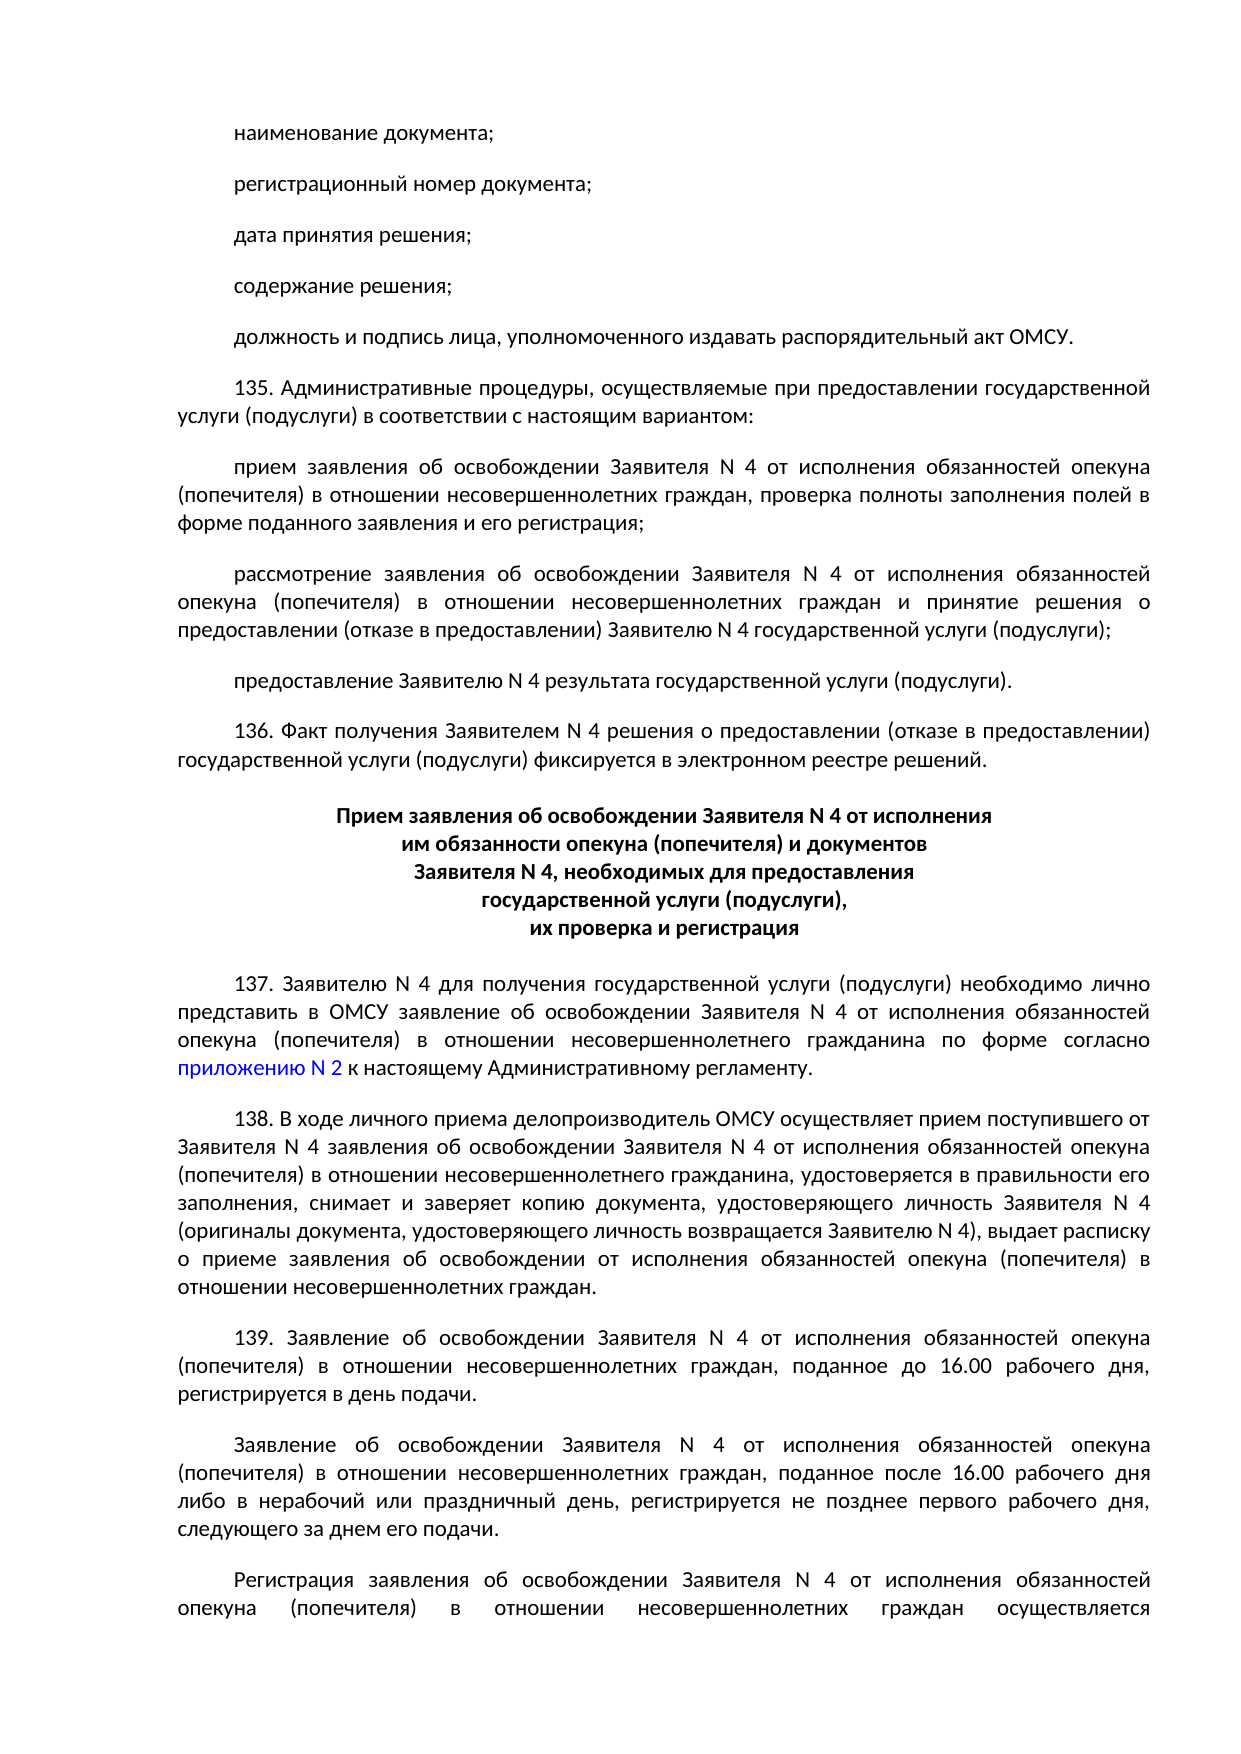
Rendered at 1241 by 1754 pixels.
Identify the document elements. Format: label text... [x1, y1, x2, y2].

text 136. Факт получения Заявителем N 4 решения о предоставлении (отказе в предоставлении) государственной услуги (подуслуги) фиксируется в электронном реестре решений. [177, 717, 1152, 773]
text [177, 1565, 1152, 1621]
title государственной услуги (подуслуги), [177, 885, 1152, 913]
text должность и подпись лица, уполномоченного издавать распорядительный акт ОМСУ. [177, 322, 1152, 350]
text рассмотрение заявления об освобождении Заявителя N 4 от исполнения обязанностей опекуна (попечителя) в отношении несовершеннолетних граждан и принятие решения о предоставлении (отказе в предоставлении) Заявителю N 4 государственной услуги (подуслуги); [177, 559, 1152, 643]
text 138. В ходе личного приема делопроизводитель ОМСУ осуществляет прием поступившего от Заявителя N 4 заявления об освобождении Заявителя N 4 от исполнения обязанностей опекуна (попечителя) в отношении несовершеннолетнего гражданина, удостоверяется в правильности его заполнения, снимает и заверяет копию документа, удостоверяющего личность Заявителя N 4 (оригиналы документа, удостоверяющего личность возвращается Заявителю N 4), выдает расписку о приеме заявления об освобождении от исполнения обязанностей опекуна (попечителя) в отношении несовершеннолетних граждан. [177, 1104, 1152, 1300]
title Прием заявления об освобождении Заявителя N 4 от исполнения [177, 801, 1152, 829]
text 139. Заявление об освобождении Заявителя N 4 от исполнения обязанностей опекуна (попечителя) в отношении несовершеннолетних граждан, поданное до 16.00 рабочего дня, регистрируется в день подачи. [177, 1323, 1152, 1407]
text прием заявления об освобождении Заявителя N 4 от исполнения обязанностей опекуна (попечителя) в отношении несовершеннолетних граждан, проверка полноты заполнения полей в форме поданного заявления и его регистрация; [177, 452, 1152, 536]
text 135. Административные процедуры, осуществляемые при предоставлении государственной услуги (подуслуги) в соответствии с настоящим вариантом: [177, 373, 1152, 429]
text дата принятия решения; [177, 220, 1152, 248]
text Заявление об освобождении Заявителя N 4 от исполнения обязанностей опекуна (попечителя) в отношении несовершеннолетних граждан, поданное после 16.00 рабочего дня либо в нерабочий или праздничный день, регистрируется не позднее первого рабочего дня, следующего за днем его подачи. [177, 1430, 1152, 1542]
text наименование документа; [177, 118, 1152, 146]
title Заявителя N 4, необходимых для предоставления [177, 857, 1152, 885]
title их проверка и регистрация [177, 913, 1152, 941]
title им обязанности опекуна (попечителя) и документов [177, 829, 1152, 857]
text предоставление Заявителю N 4 результата государственной услуги (подуслуги). [177, 666, 1152, 694]
text 137. Заявителю N 4 для получения государственной услуги (подуслуги) необходимо лично представить в ОМСУ заявление об освобождении Заявителя N 4 от исполнения обязанностей опекуна (попечителя) в отношении несовершеннолетнего гражданина по форме согласно приложению N 2 к настоящему Административному регламенту. [177, 969, 1152, 1081]
text регистрационный номер документа; [177, 169, 1152, 197]
text содержание решения; [177, 271, 1152, 299]
